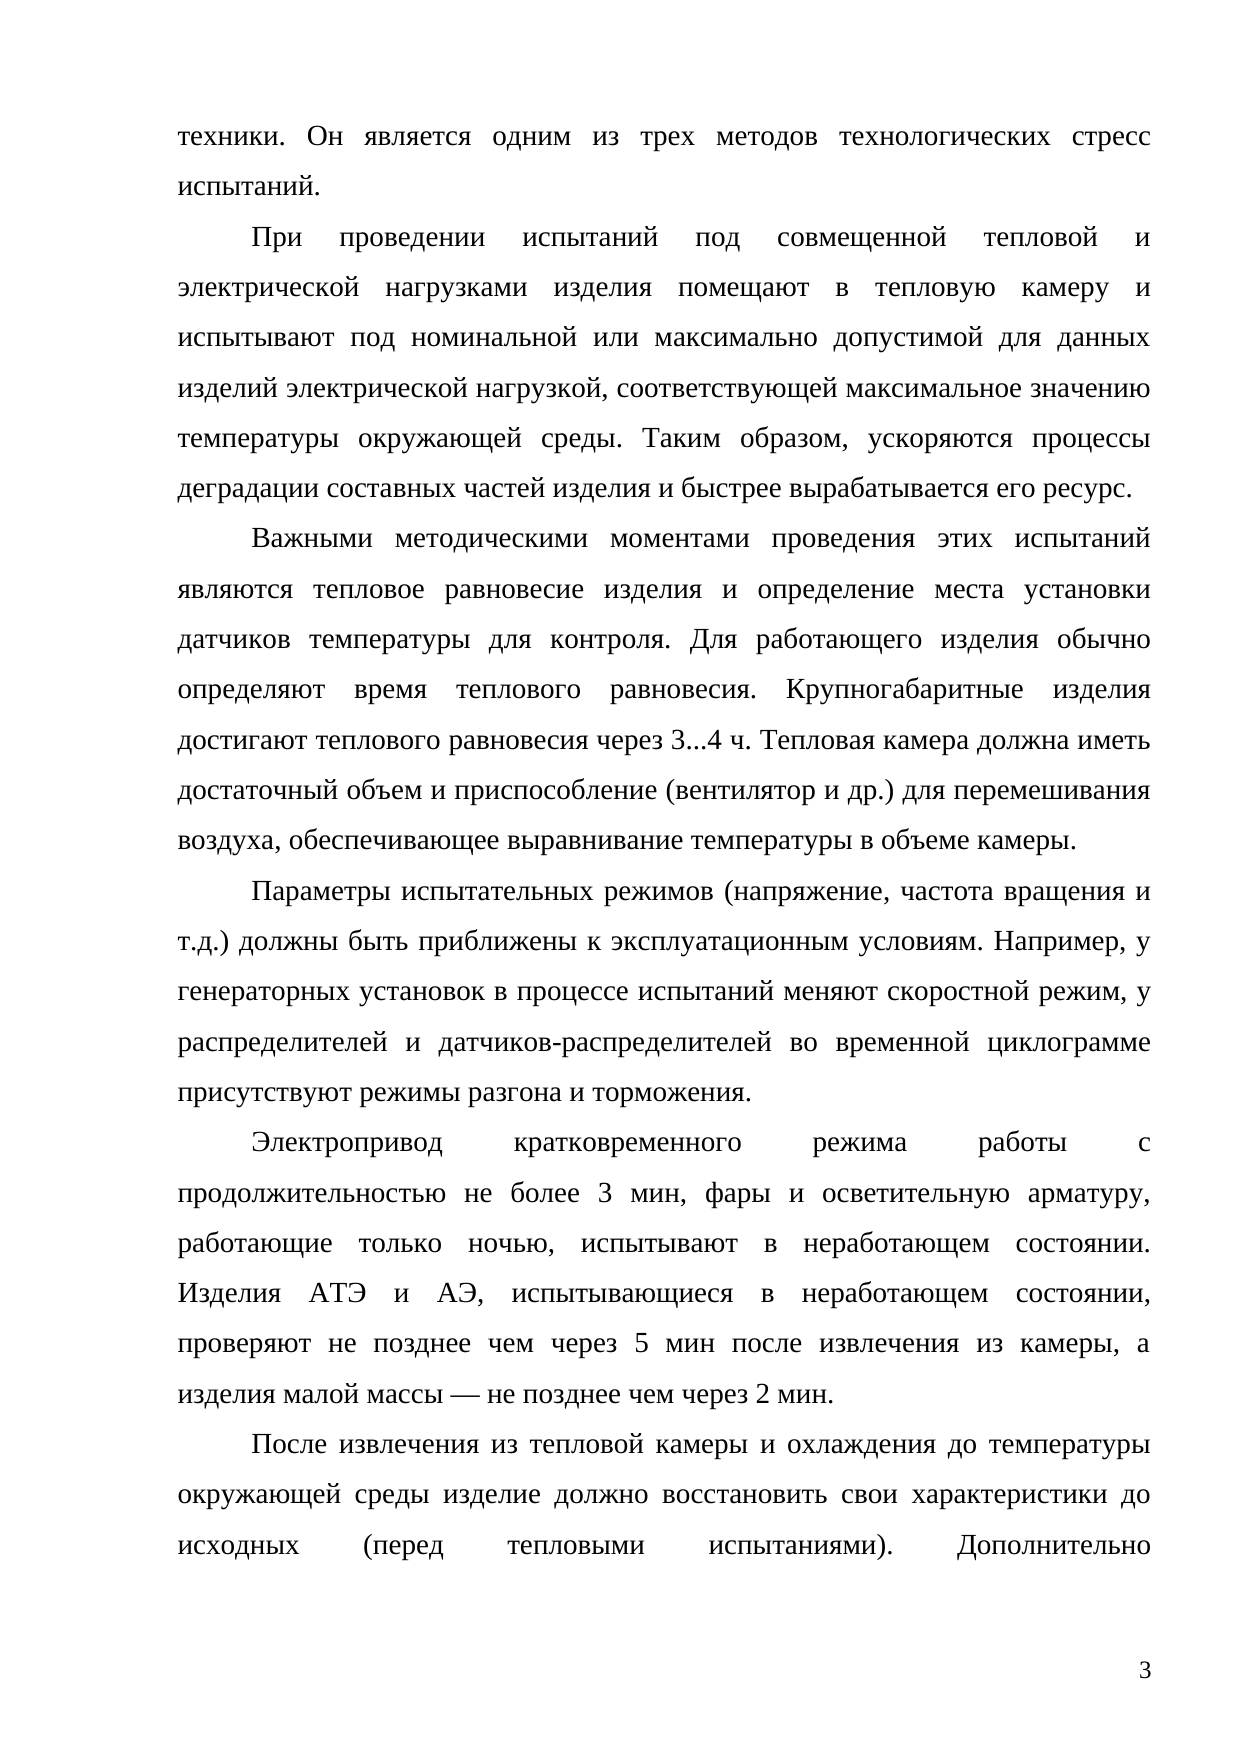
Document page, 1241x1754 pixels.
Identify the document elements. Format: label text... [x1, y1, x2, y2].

text Параметры испытательных режимов (напряжение, частота вращения и т.д.) должны быть приближены к эксплуатационным условиям. Например, у генераторных установок в процессе испытаний меняют скоростной режим, у распределителей и датчиков-распределителей во временной циклограмме присутствуют режимы разгона и торможения. [177, 873, 1152, 1108]
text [177, 1426, 1152, 1560]
text Электропривод кратковременного режима работы с продолжительностью не более 3 мин, фары и осветительную арматуру, работающие только ночью, испытывают в неработающем состоянии. Изделия АТЭ и АЭ, испытывающиеся в неработающем состоянии, проверяют не позднее чем через 5 мин после извлечения из камеры, а изделия малой массы — не позднее чем через 2 мин. [177, 1124, 1152, 1409]
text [177, 118, 1152, 202]
text При проведении испытаний под совмещенной тепловой и электрической нагрузками изделия помещают в тепловую камеру и испытывают под номинальной или максимально допустимой для данных изделий электрической нагрузкой, соответствующей максимальное значению температуры окружающей среды. Таким образом, ускоряются процессы деградации составных частей изделия и быстрее вырабатывается его ресурс. [177, 219, 1152, 504]
text Важными методическими моментами проведения этих испытаний являются тепловое равновесие изделия и определение места установки датчиков температуры для контроля. Для работающего изделия обычно определяют время теплового равновесия. Крупногабаритные изделия достигают теплового равновесия через 3...4 ч. Тепловая камера должна иметь достаточный объем и приспособление (вентилятор и др.) для перемешивания воздуха, обеспечивающее выравнивание температуры в объеме камеры. [177, 521, 1152, 856]
